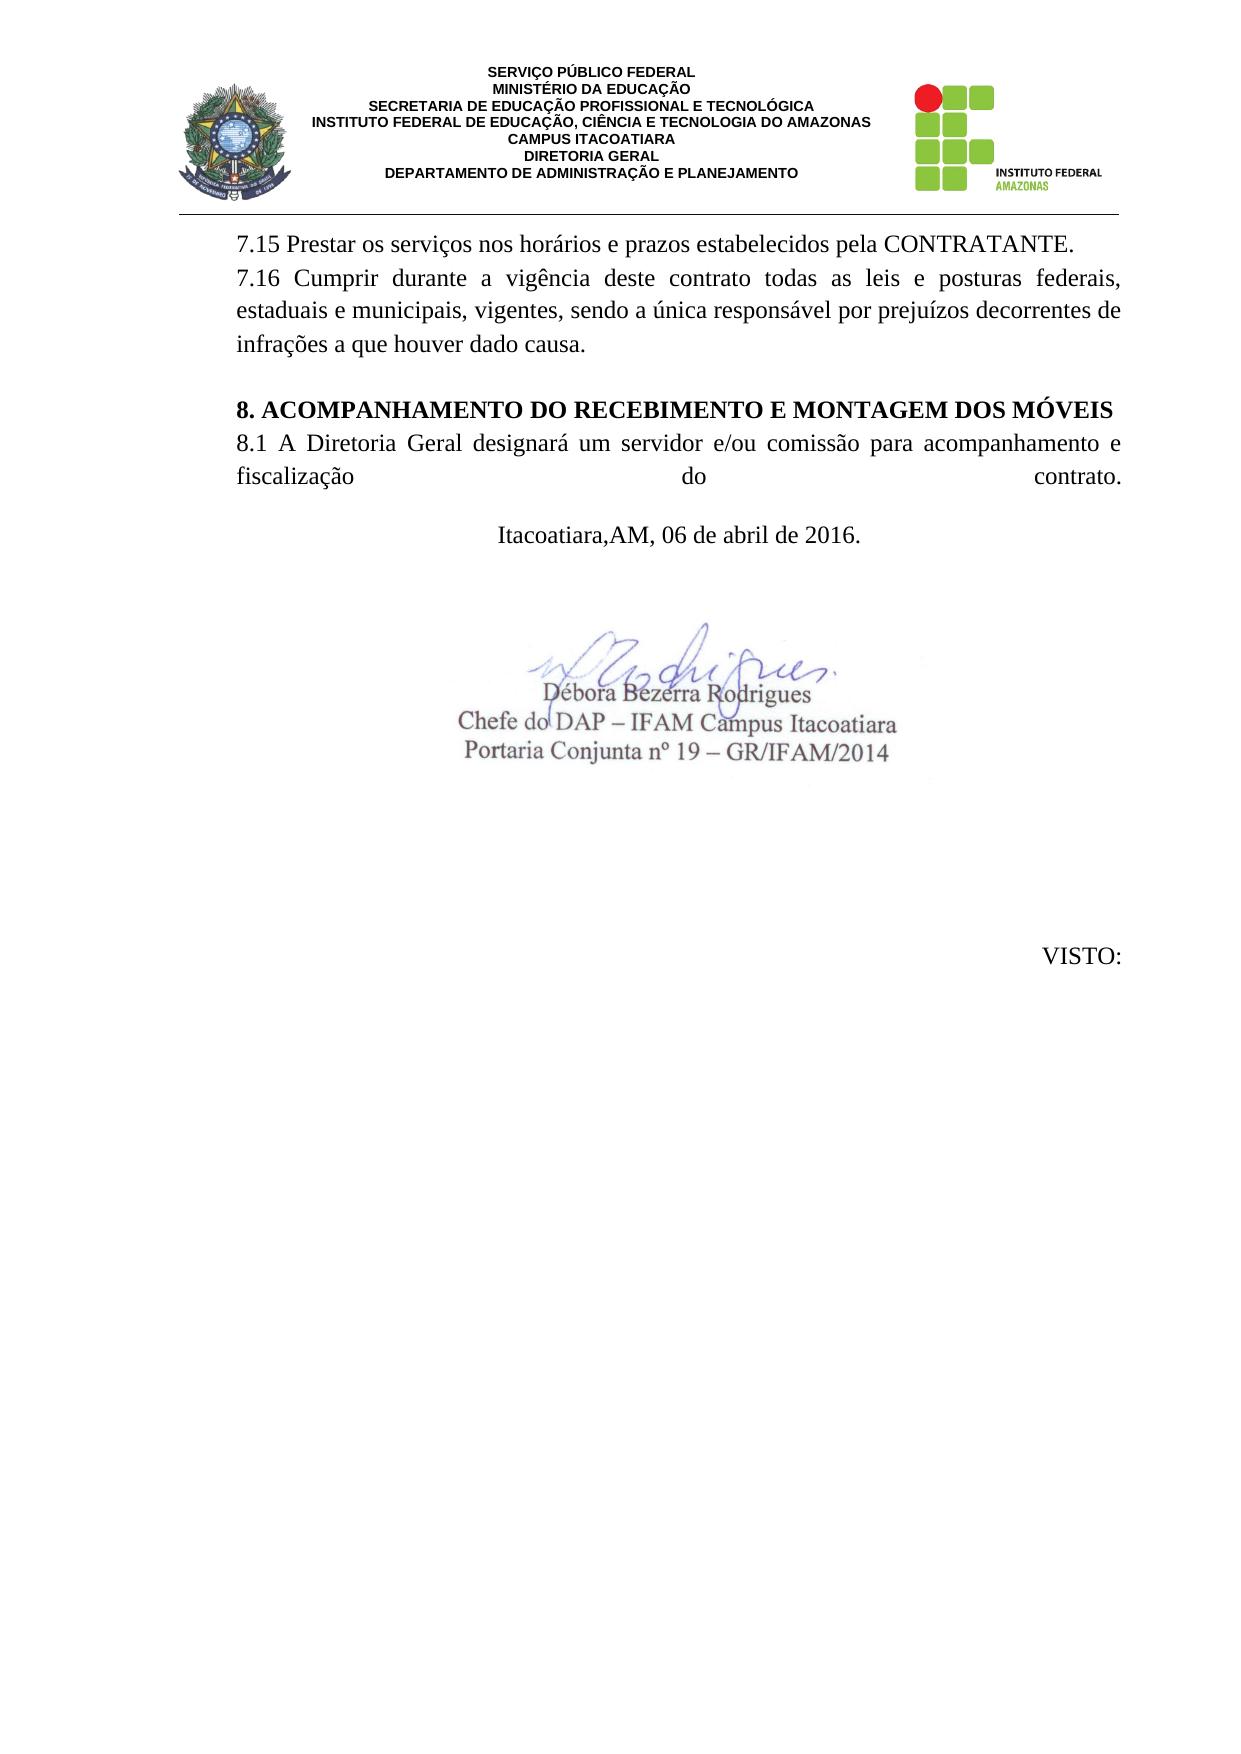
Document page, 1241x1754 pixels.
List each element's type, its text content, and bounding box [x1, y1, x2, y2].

text 7.16 Cumprir durante a vigência deste contrato todas as leis e posturas federais, estaduais e municipais, vigentes, sendo a única responsável por prejuízos decorrentes de infrações a que houver dado causa. [236, 263, 1122, 357]
text 8. ACOMPANHAMENTO DO RECEBIMENTO E MONTAGEM DOS MÓVEIS [236, 395, 1122, 423]
text VISTO: [236, 941, 1122, 969]
text 7.15 Prestar os serviços nos horários e prazos estabelecidos pela CONTRATANTE. [236, 229, 1122, 258]
picture [914, 84, 1102, 191]
text 8.1 A Diretoria Geral designará um servidor e/ou comissão para acompanhamento e fiscalização do contrato. [236, 428, 1122, 517]
picture [176, 81, 291, 202]
text Itacoatiara,AM, 06 de abril de 2016. [236, 521, 1122, 549]
